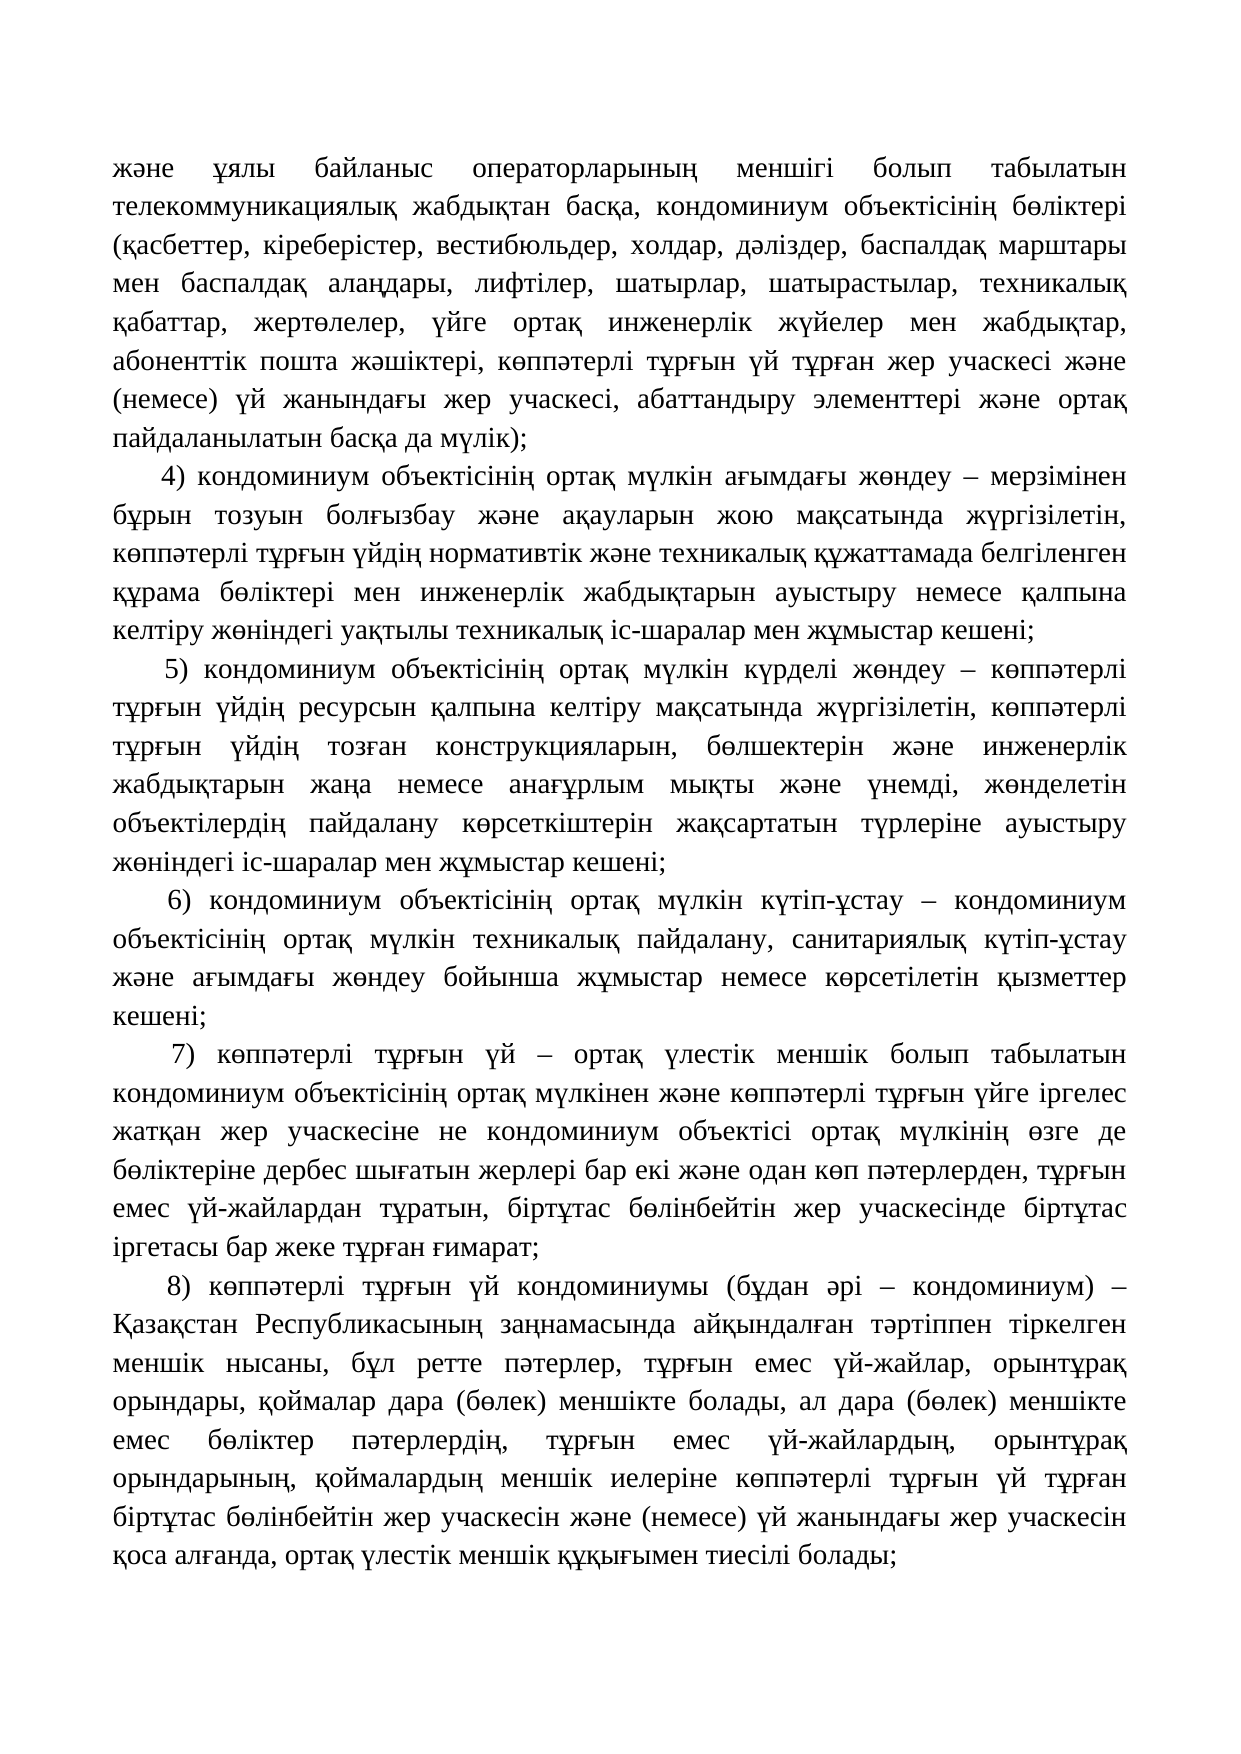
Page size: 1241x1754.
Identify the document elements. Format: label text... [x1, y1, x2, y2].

text 5) кондоминиум объектісінің ортақ мүлкін күрделі жөндеу – көппәтерлі тұрғын үйдің ресурсын қалпына келтіру мақсатында жүргізілетін, көппәтерлі тұрғын үйдің тозған конструкцияларын, бөлшектерін және инженерлік жабдықтарын жаңа немесе анағұрлым мықты және үнемді, жөнделетін объектілердің пайдалану көрсеткіштерін жақсартатын түрлеріне ауыстыру жөніндегі іс-шаралар мен жұмыстар кешені; [112, 651, 1128, 877]
text 6) кондоминиум объектісінің ортақ мүлкін күтіп-ұстау – кондоминиум объектісінің ортақ мүлкін техникалық пайдалану, санитариялық күтіп-ұстау және ағымдағы жөндеу бойынша жұмыстар немесе көрсетілетін қызметтер кешені; [112, 882, 1128, 1031]
text 8) көппәтерлі тұрғын үй кондоминиумы (бұдан әрі – кондоминиум) – Қазақстан Республикасының заңнамасында айқындалған тәртіппен тіркелген меншік нысаны, бұл ретте пәтерлер, тұрғын емес үй-жайлар, орынтұрақ орындары, қоймалар дара (бөлек) меншікте болады, ал дара (бөлек) меншікте емес бөліктер пәтерлердің, тұрғын емес үй-жайлардың, орынтұрақ орындарының, қоймалардың меншік иелеріне көппәтерлі тұрғын үй тұрған біртұтас бөлінбейтін жер учаскесін және (немесе) үй жанындағы жер учаскесін қоса алғанда, ортақ үлестік меншік құқығымен тиесілі болады; [112, 1268, 1128, 1571]
text 7) көппәтерлі тұрғын үй – ортақ үлестік меншік болып табылатын кондоминиум объектісінің ортақ мүлкінен және көппәтерлі тұрғын үйге іргелес жатқан жер учаскесіне не кондоминиум объектісі ортақ мүлкінің өзге де бөліктеріне дербес шығатын жерлері бар екі және одан көп пәтерлерден, тұрғын емес үй-жайлардан тұратын, біртұтас бөлінбейтін жер учаскесінде біртұтас іргетасы бар жеке тұрған ғимарат; [112, 1036, 1128, 1263]
